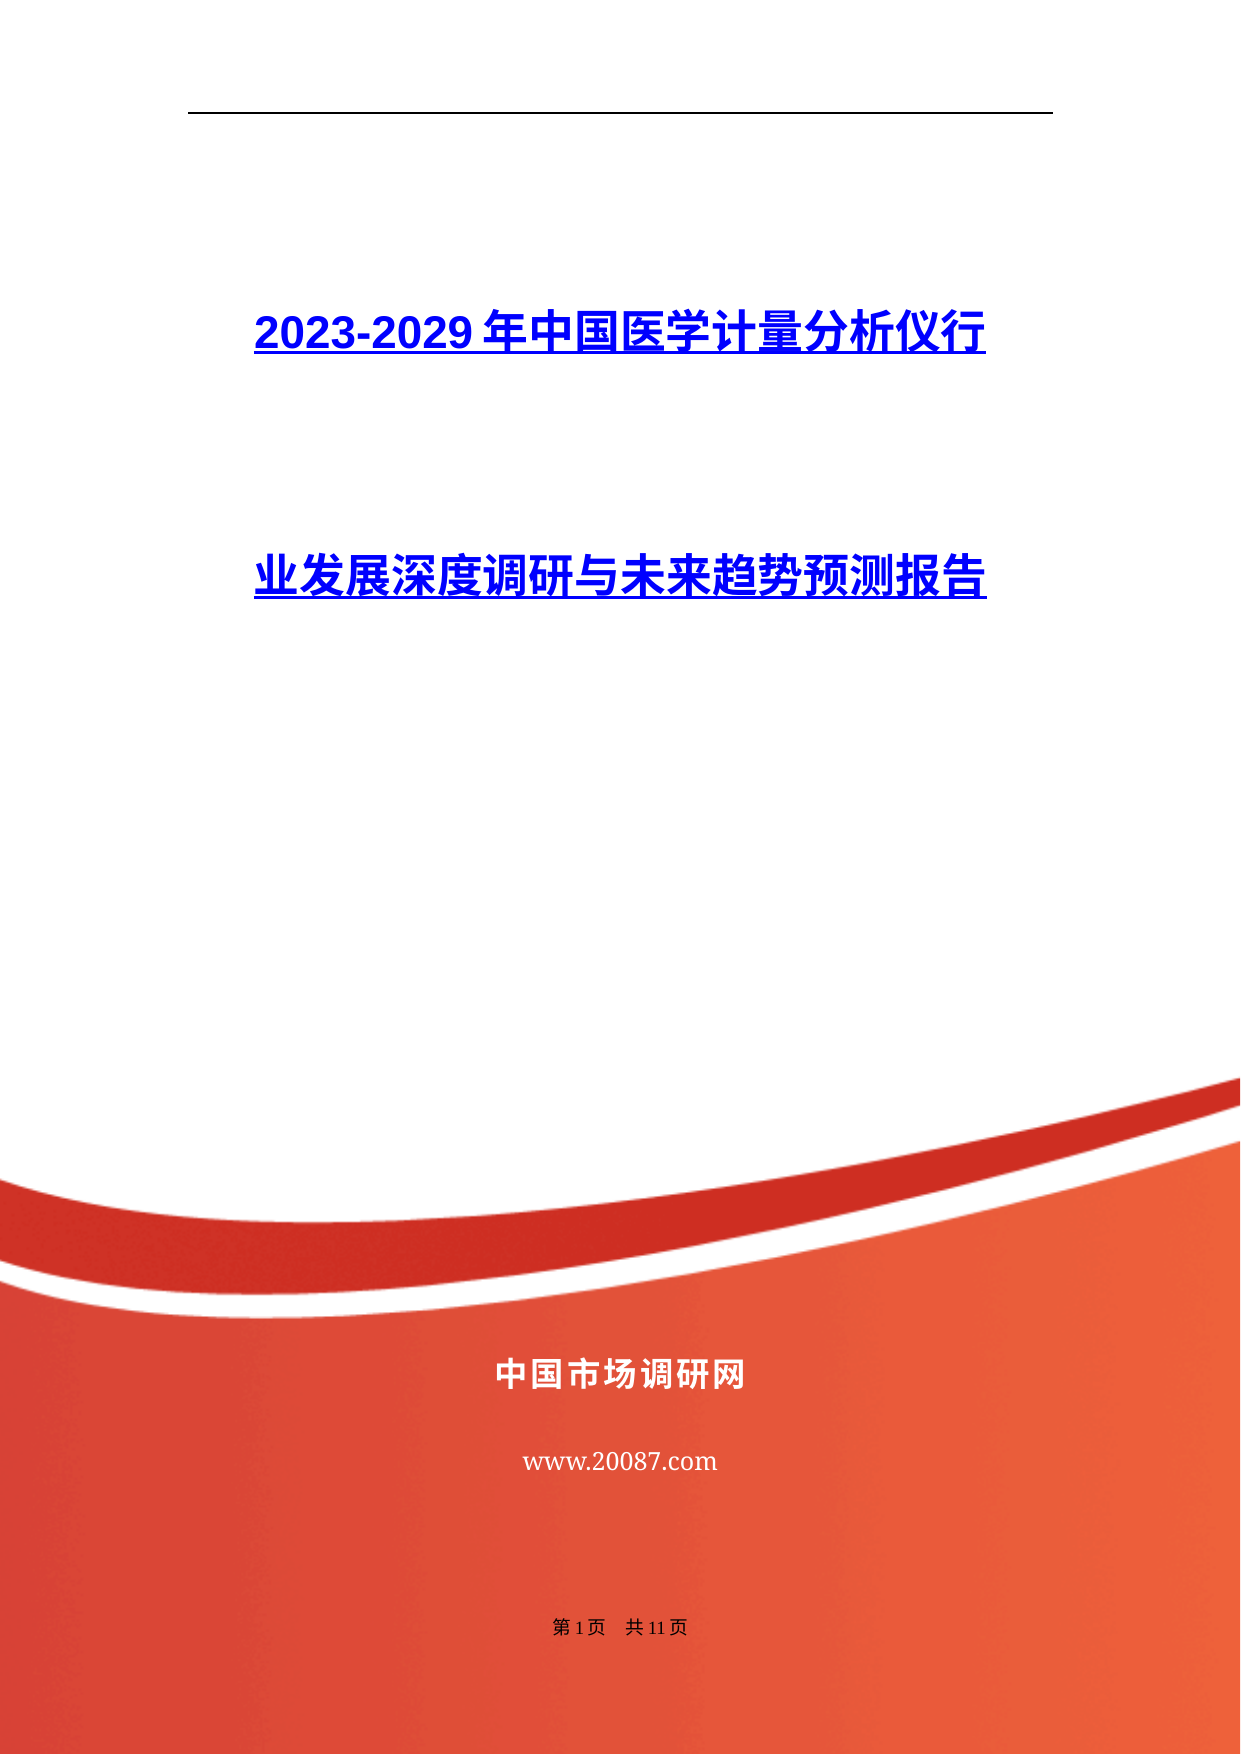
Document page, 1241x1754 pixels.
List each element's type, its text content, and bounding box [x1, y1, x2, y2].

table_header 2023-2029年中国医学计量分析仪行业发展深度调研与未来趋势预测报告 [188, 207, 1053, 773]
text www.20087.com [187, 1428, 1053, 1493]
subtitle 中国市场调研网 [187, 1339, 1053, 1404]
picture [0, 1006, 1241, 1754]
